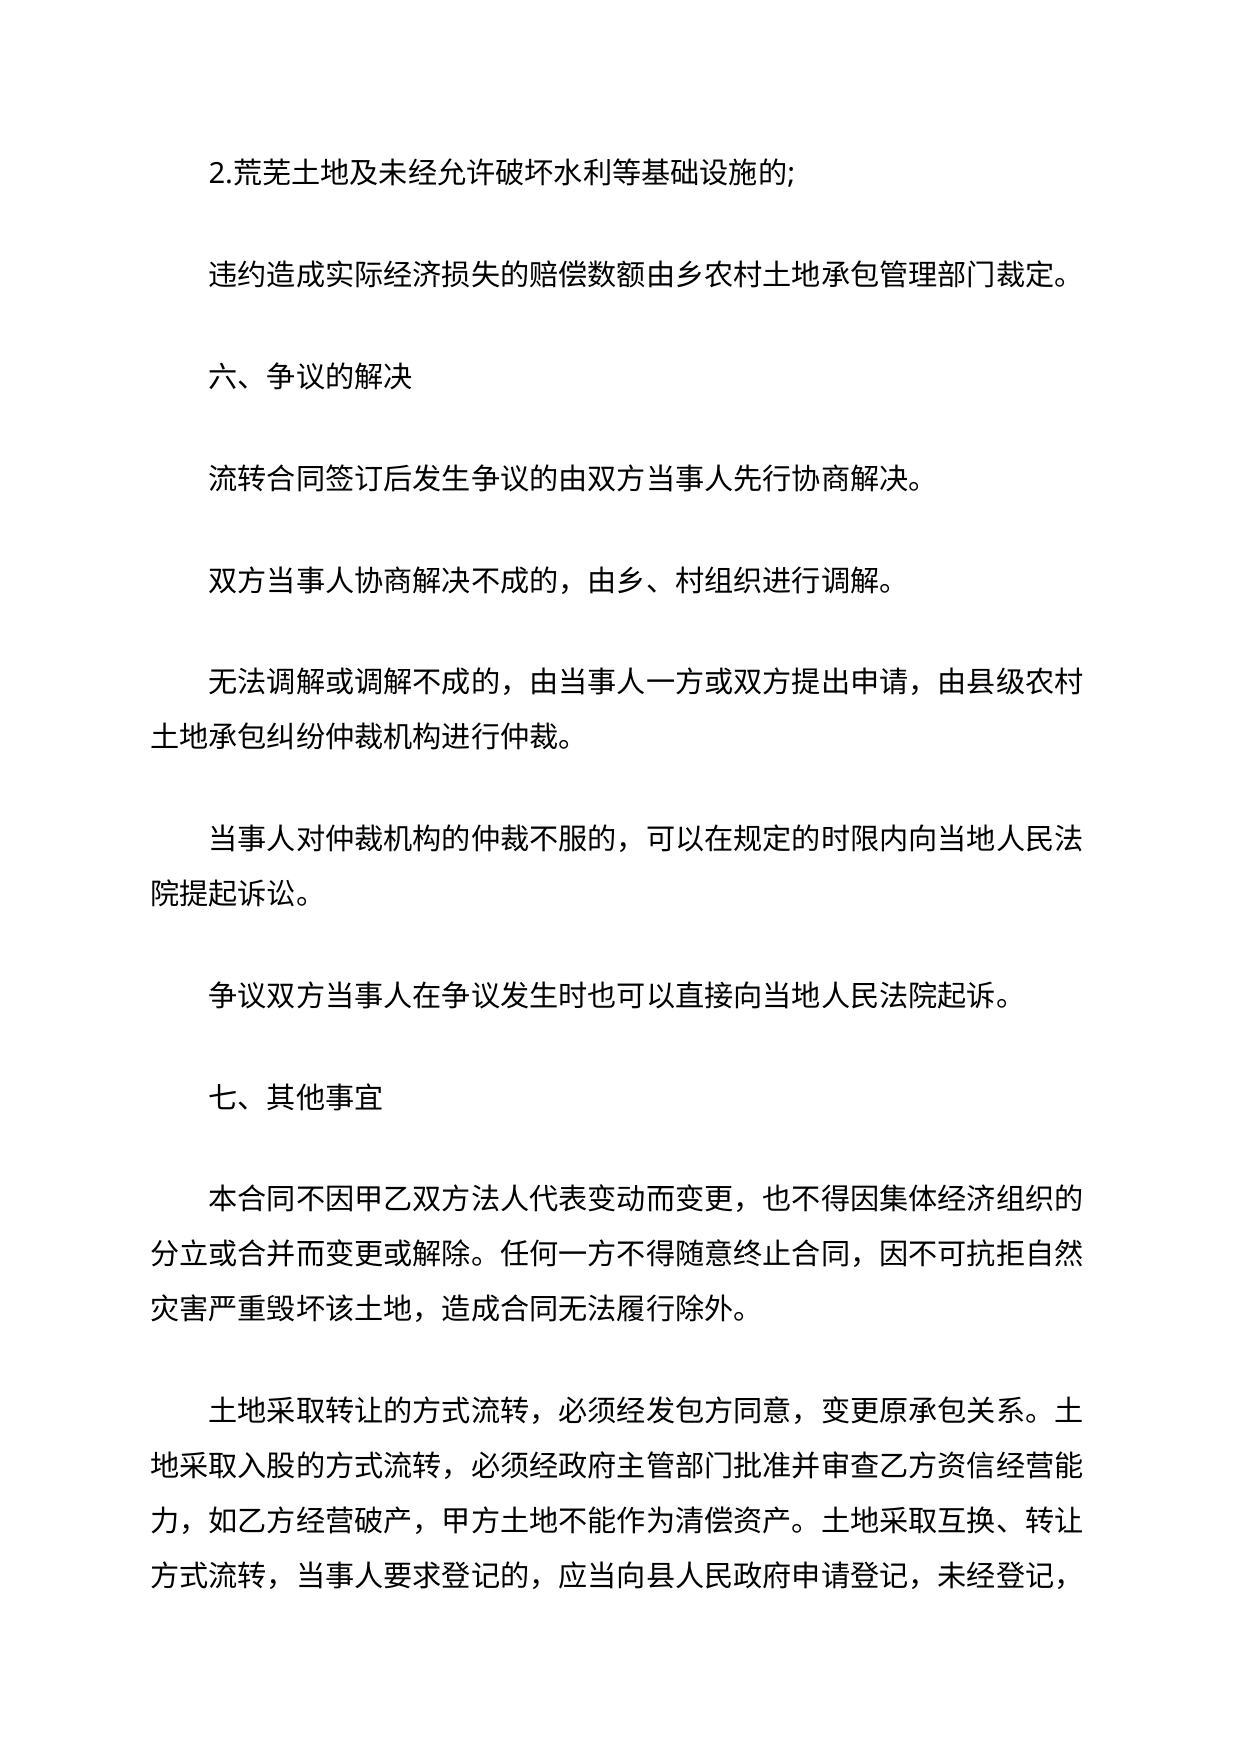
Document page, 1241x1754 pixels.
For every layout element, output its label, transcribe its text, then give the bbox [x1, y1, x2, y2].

text 违约造成实际经济损失的赔偿数额由乡农村土地承包管理部门裁定。 [150, 252, 1090, 294]
text 流转合同签订后发生争议的由双方当事人先行协商解决。 [150, 456, 1090, 498]
text 当事人对仲裁机构的仲裁不服的，可以在规定的时限内向当地人民法院提起诉讼。 [150, 816, 1090, 913]
text 2.荒芜土地及未经允许破坏水利等基础设施的; [150, 150, 1090, 192]
text 本合同不因甲乙双方法人代表变动而变更，也不得因集体经济组织的分立或合并而变更或解除。任何一方不得随意终止合同，因不可抗拒自然灾害严重毁坏该土地，造成合同无法履行除外。 [150, 1176, 1090, 1328]
text 六、争议的解决 [150, 354, 1090, 396]
text 无法调解或调解不成的，由当事人一方或双方提出申请，由县级农村土地承包纠纷仲裁机构进行仲裁。 [150, 659, 1090, 756]
text 争议双方当事人在争议发生时也可以直接向当地人民法院起诉。 [150, 972, 1090, 1015]
text 七、其他事宜 [150, 1074, 1090, 1116]
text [150, 1387, 1090, 1594]
text 双方当事人协商解决不成的，由乡、村组织进行调解。 [150, 557, 1090, 599]
